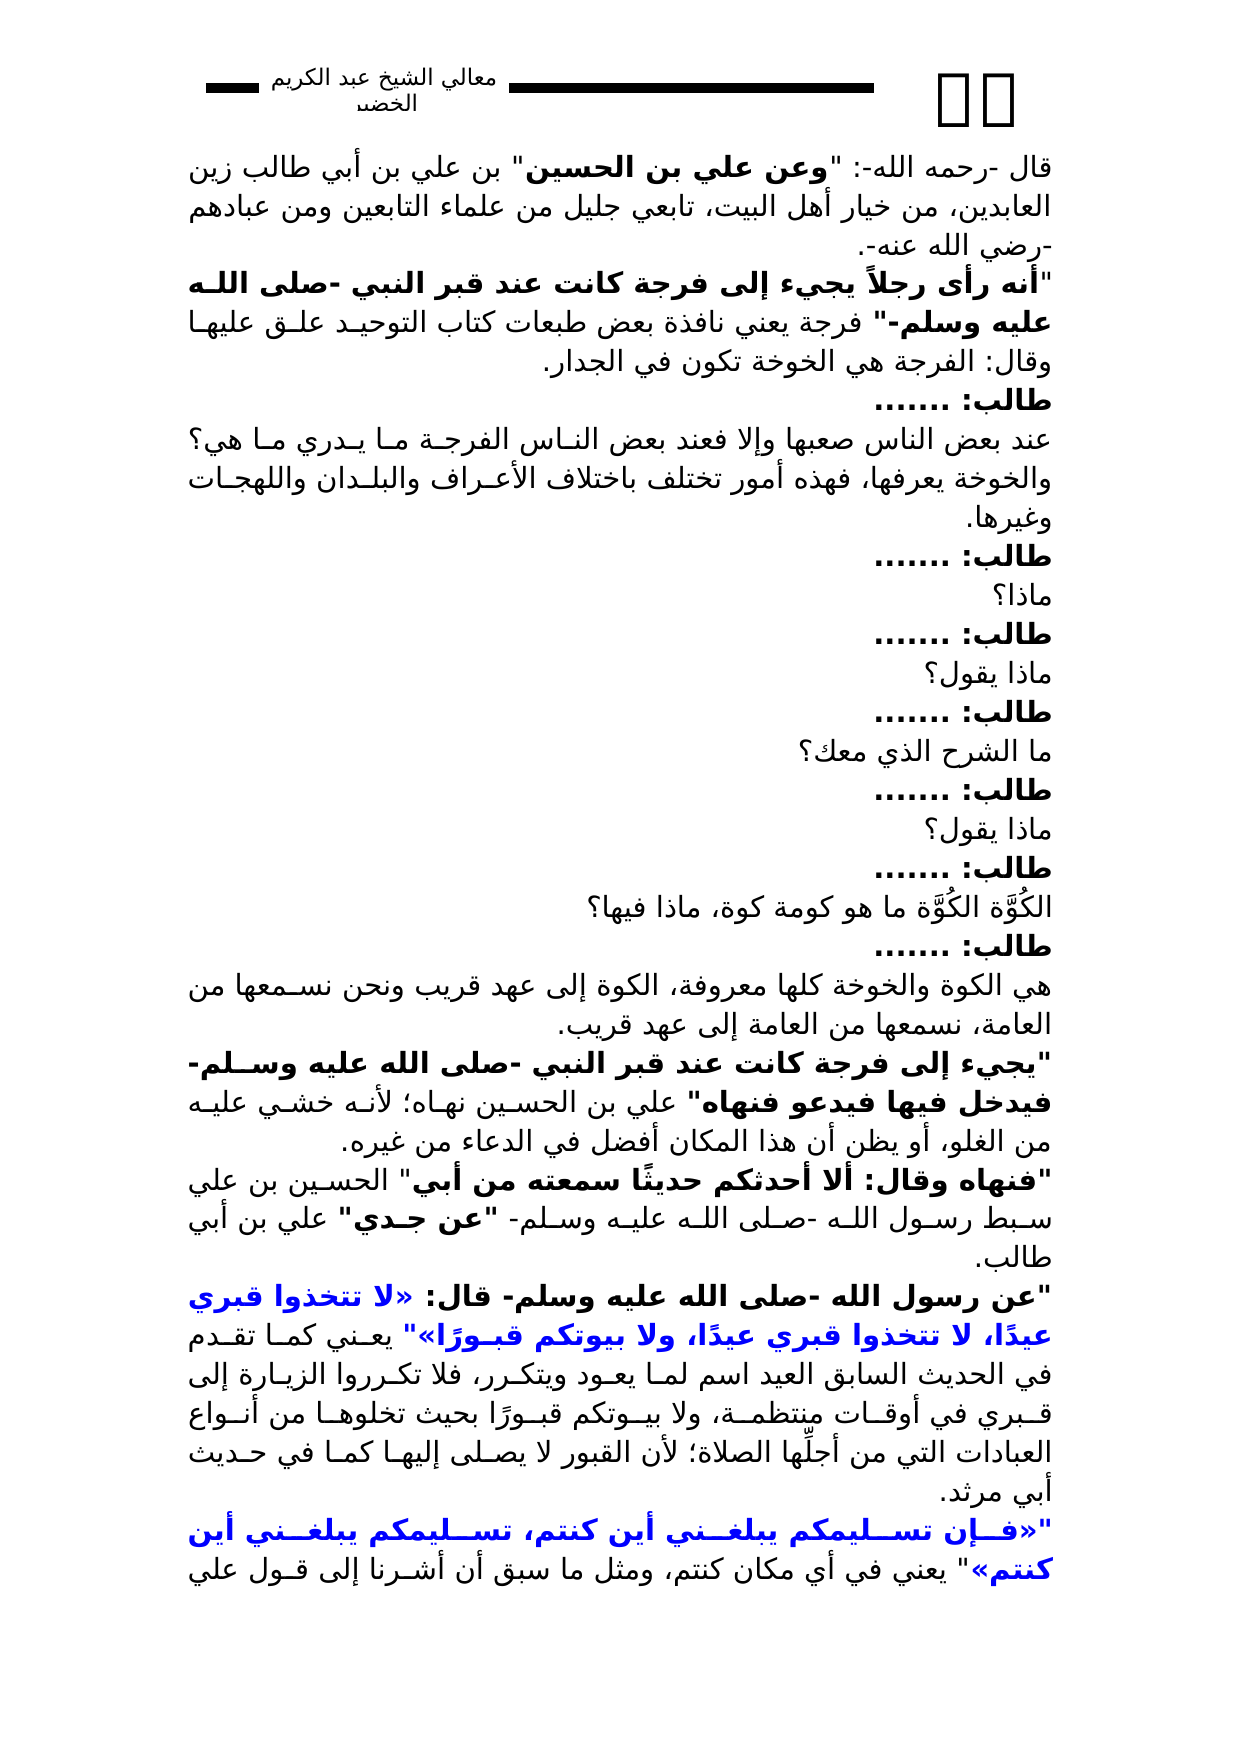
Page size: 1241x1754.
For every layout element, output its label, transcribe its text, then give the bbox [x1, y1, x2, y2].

text ما الشرح الذي معك؟ [187, 734, 1053, 768]
text طالب: ....... [187, 617, 1053, 651]
text ماذا يقول؟ [187, 656, 1053, 690]
text الكُوَّة الكُوَّة ما هو كومة كوة، ماذا فيها؟ [187, 890, 1053, 924]
text هي الكوة والخوخة كلها معروفة، الكوة إلى عهد قريب ونحن نسمعها من العامة، نسمعها من العامة إلى عهد قريب. [187, 968, 1053, 1041]
text طالب: ....... [187, 773, 1053, 807]
text طالب: ....... [187, 695, 1053, 729]
text طالب: ....... [187, 851, 1053, 885]
text "أنه رأى رجلاً يجيء إلى فرجة كانت عند قبر النبي -صلى الله عليه وسلم-" فرجة يعني نافذة بعض طبعات كتاب التوحيد علق عليها وقال: الفرجة هي الخوخة تكون في الجدار. [187, 267, 1053, 379]
text ماذا يقول؟ [187, 812, 1053, 846]
text طالب: ....... [187, 929, 1053, 963]
text "يجيء إلى فرجة كانت عند قبر النبي -صلى الله عليه وسلم- فيدخل فيها فيدعو فنهاه" علي بن الحسين نهاه؛ لأنه خشي عليه من الغلو، أو يظن أن هذا المكان أفضل في الدعاء من غيره. [187, 1046, 1053, 1158]
text قال -رحمه الله-: "وعن علي بن الحسين" بن علي بن أبي طالب زين العابدين، من خيار أهل البيت، تابعي جليل من علماء التابعين ومن عبادهم -رضي الله عنه-. [187, 150, 1053, 262]
text ماذا؟ [187, 578, 1053, 612]
text عند بعض الناس صعبها وإلا فعند بعض الناس الفرجة ما يدري ما هي؟ والخوخة يعرفها، فهذه أمور تختلف باختلاف الأعراف والبلدان واللهجات وغيرها. [187, 423, 1053, 534]
text طالب: ....... [187, 539, 1053, 573]
text "عن رسول الله -صلى الله عليه وسلم- قال: «لا تتخذوا قبري عيدًا، لا تتخذوا قبري عيدًا، ولا بيوتكم قبورًا»" يعني كما تقدم في الحديث السابق العيد اسم لما يعود ويتكرر، فلا تكرروا الزيارة إلى قبري في أوقات منتظمة، ولا بيوتكم قبورًا بحيث تخلوها من أنواع العبادات التي من أجلِّها الصلاة؛ لأن القبور لا يصلى إليها كما في حديث أبي مرثد. [187, 1280, 1053, 1508]
text طالب: ....... [187, 384, 1053, 418]
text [187, 1513, 1053, 1586]
text "فنهاه وقال: ألا أحدثكم حديثًا سمعته من أبي" الحسين بن علي سبط رسول الله -صلى الله عليه وسلم- "عن جدي" علي بن أبي طالب. [187, 1163, 1053, 1275]
